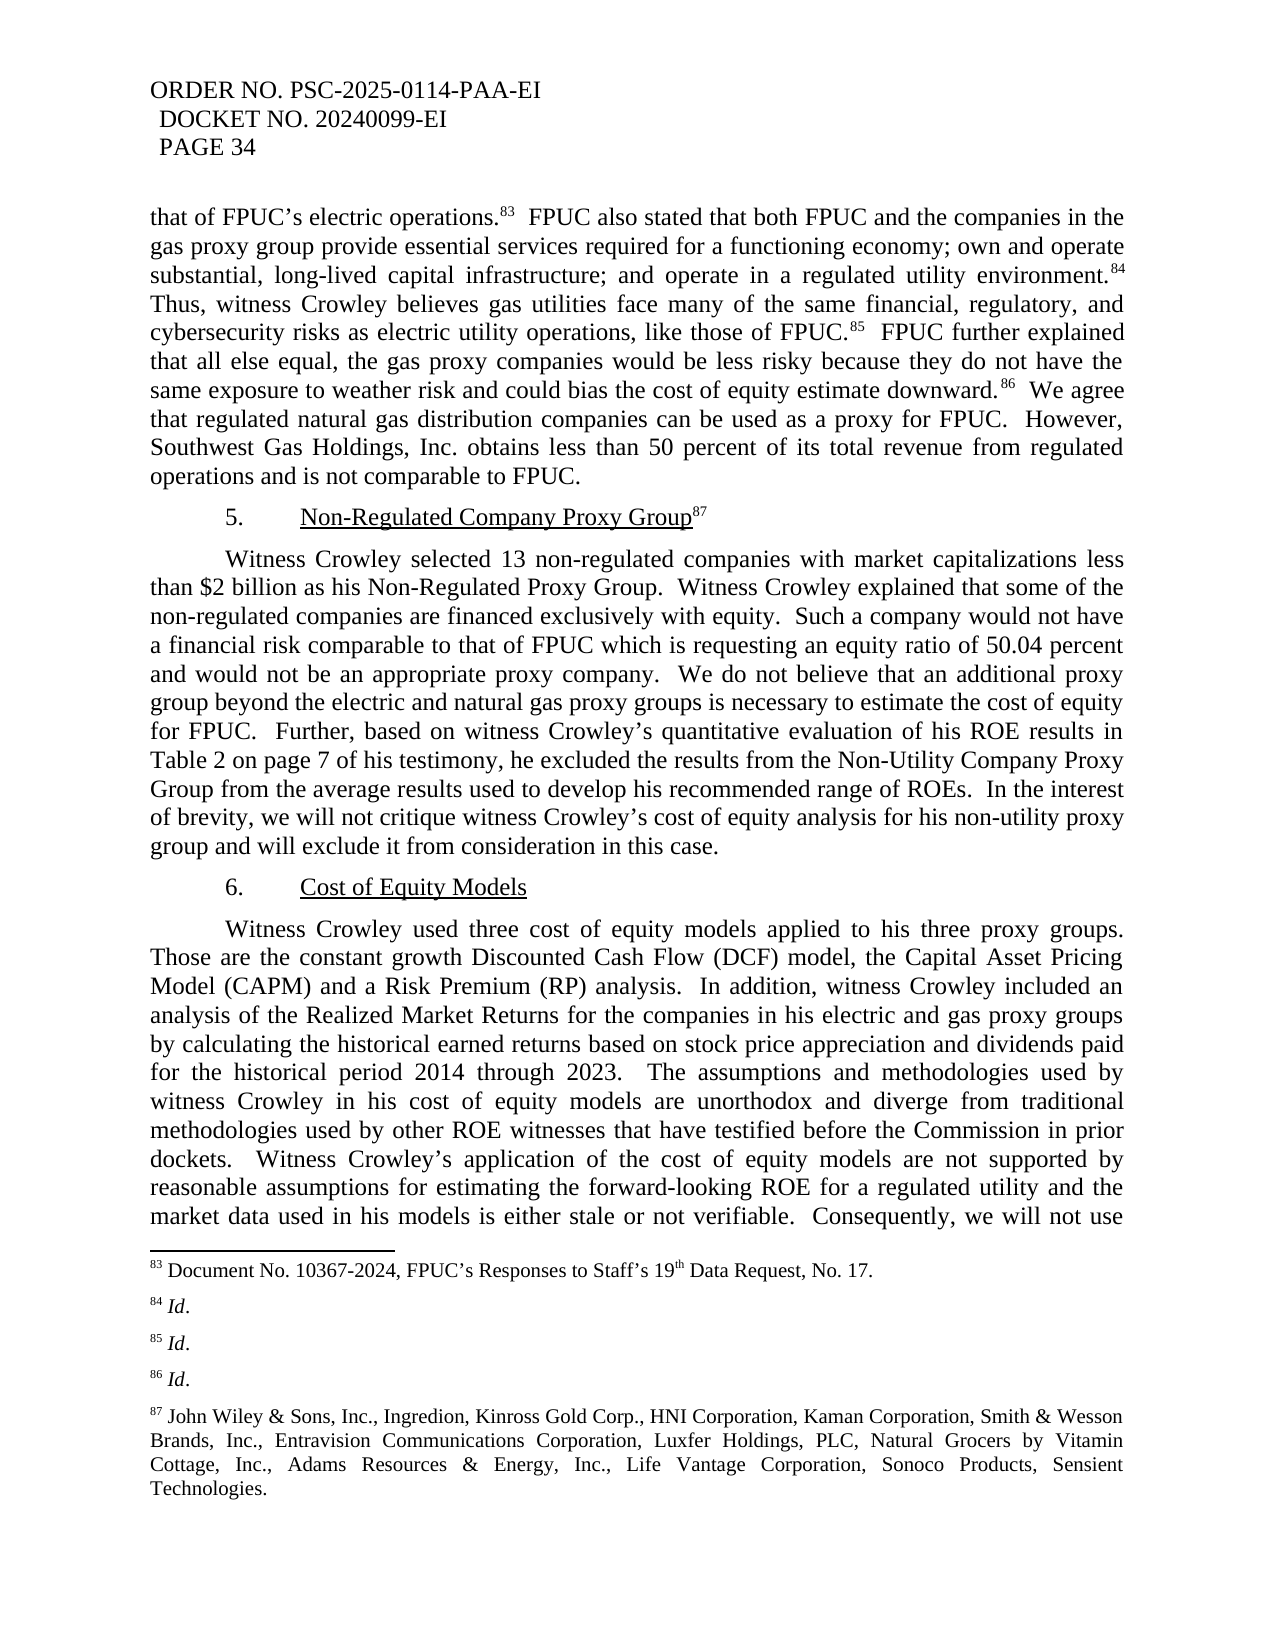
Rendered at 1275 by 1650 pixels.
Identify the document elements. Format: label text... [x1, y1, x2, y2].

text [150, 202, 1125, 490]
subtitle 5. Non-Regulated Company Proxy Group [225, 502, 1125, 531]
text 6. Cost of Equity Models [150, 872, 1125, 901]
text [150, 914, 1125, 1230]
text Witness Crowley selected 13 non-regulated companies with market capitalizations less than $2 billion as his Non-Regulated Proxy Group. Witness Crowley explained that some of the non-regulated companies are financed exclusively with equity. Such a company would not have a financial risk comparable to that of FPUC which is requesting an equity ratio of 50.04 percent and would not be an appropriate proxy company. We do not believe that an additional proxy group beyond the electric and natural gas proxy groups is necessary to estimate the cost of equity for FPUC. Further, based on witness Crowley’s quantitative evaluation of his ROE results in Table 2 on page 7 of his testimony, he excluded the results from the Non-Utility Company Proxy Group from the average results used to develop his recommended range of ROEs. In the interest of brevity, we will not critique witness Crowley’s cost of equity analysis for his non-utility proxy group and will exclude it from consideration in this case. [150, 544, 1125, 860]
